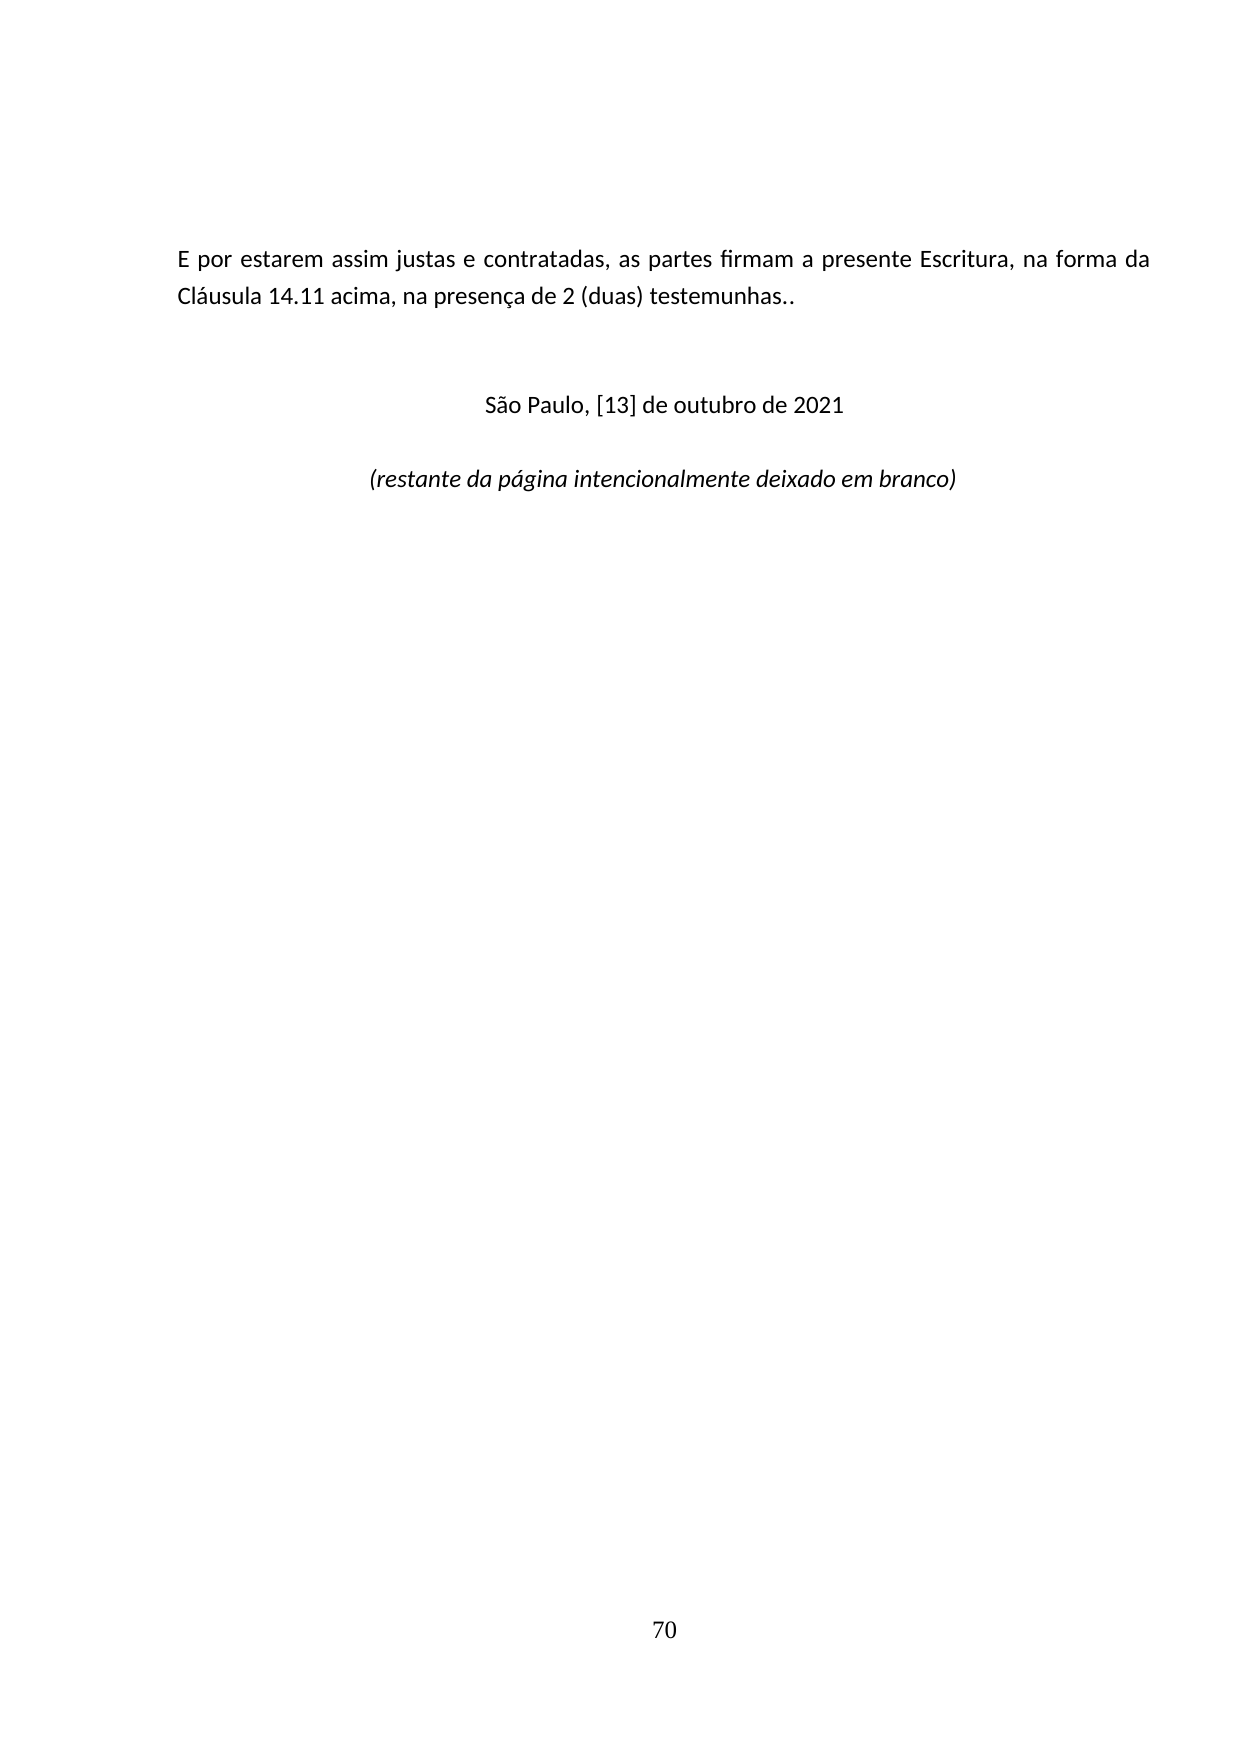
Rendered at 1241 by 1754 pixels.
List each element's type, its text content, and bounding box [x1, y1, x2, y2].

text São Paulo, [13] de outubro de 2021 [177, 389, 1152, 420]
text E por estarem assim justas e contratadas, as partes firmam a presente Escritura, na forma da Cláusula 14.11 acima, na presença de 2 (duas) testemunhas.. [177, 243, 1152, 310]
text (restante da página intencionalmente deixado em branco) [177, 463, 1152, 493]
